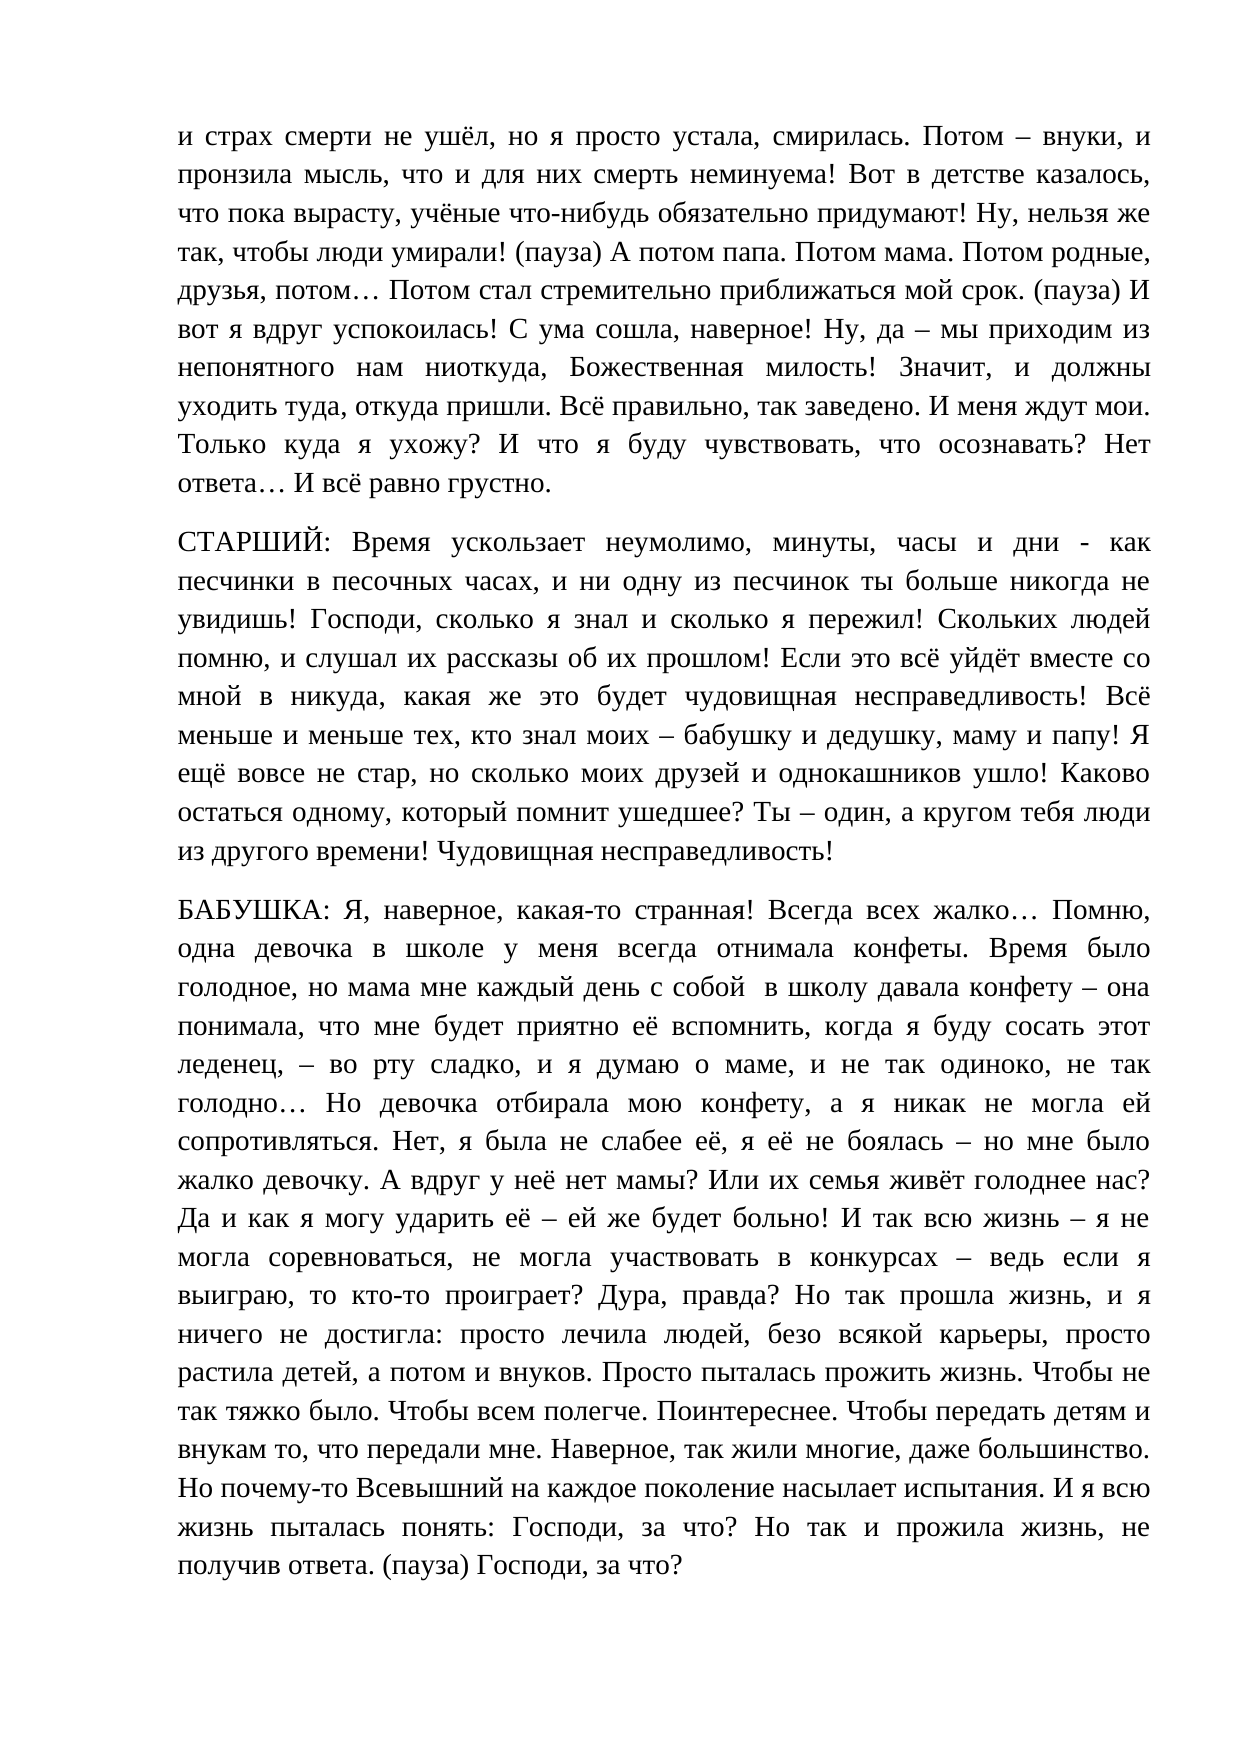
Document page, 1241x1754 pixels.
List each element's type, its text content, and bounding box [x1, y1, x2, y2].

text БАБУШКА: Я, наверное, какая-то странная! Всегда всех жалко… Помню, одна девочка в школе у меня всегда отнимала конфеты. Время было голодное, но мама мне каждый день с собой в школу давала конфету – она понимала, что мне будет приятно её вспомнить, когда я буду сосать этот леденец, – во рту сладко, и я думаю о маме, и не так одиноко, не так голодно… Но девочка отбирала мою конфету, а я никак не могла ей сопротивляться. Нет, я была не слабее её, я её не боялась – но мне было жалко девочку. А вдруг у неё нет мамы? Или их семья живёт голоднее нас? Да и как я могу ударить её – ей же будет больно! И так всю жизнь – я не могла соревноваться, не могла участвовать в конкурсах – ведь если я выиграю, то кто-то проиграет? Дура, правда? Но так прошла жизнь, и я ничего не достигла: просто лечила людей, безо всякой карьеры, просто растила детей, а потом и внуков. Просто пыталась прожить жизнь. Чтобы не так тяжко было. Чтобы всем полегче. Поинтереснее. Чтобы передать детям и внукам то, что передали мне. Наверное, так жили многие, даже большинство. Но почему-то Всевышний на каждое поколение насылает испытания. И я всю жизнь пыталась понять: Господи, за что? Но так и прожила жизнь, не получив ответа. (пауза) Господи, за что? [177, 892, 1152, 1581]
text СТАРШИЙ: Время ускользает неумолимо, минуты, часы и дни - как песчинки в песочных часах, и ни одну из песчинок ты больше никогда не увидишь! Господи, сколько я знал и сколько я пережил! Скольких людей помню, и слушал их рассказы об их прошлом! Если это всё уйдёт вместе со мной в никуда, какая же это будет чудовищная несправедливость! Всё меньше и меньше тех, кто знал моих – бабушку и дедушку, маму и папу! Я ещё вовсе не стар, но сколько моих друзей и однокашников ушло! Каково остаться одному, который помнит ушедшее? Ты – один, а кругом тебя люди из другого времени! Чудовищная несправедливость! [177, 524, 1152, 866]
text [177, 118, 1152, 498]
